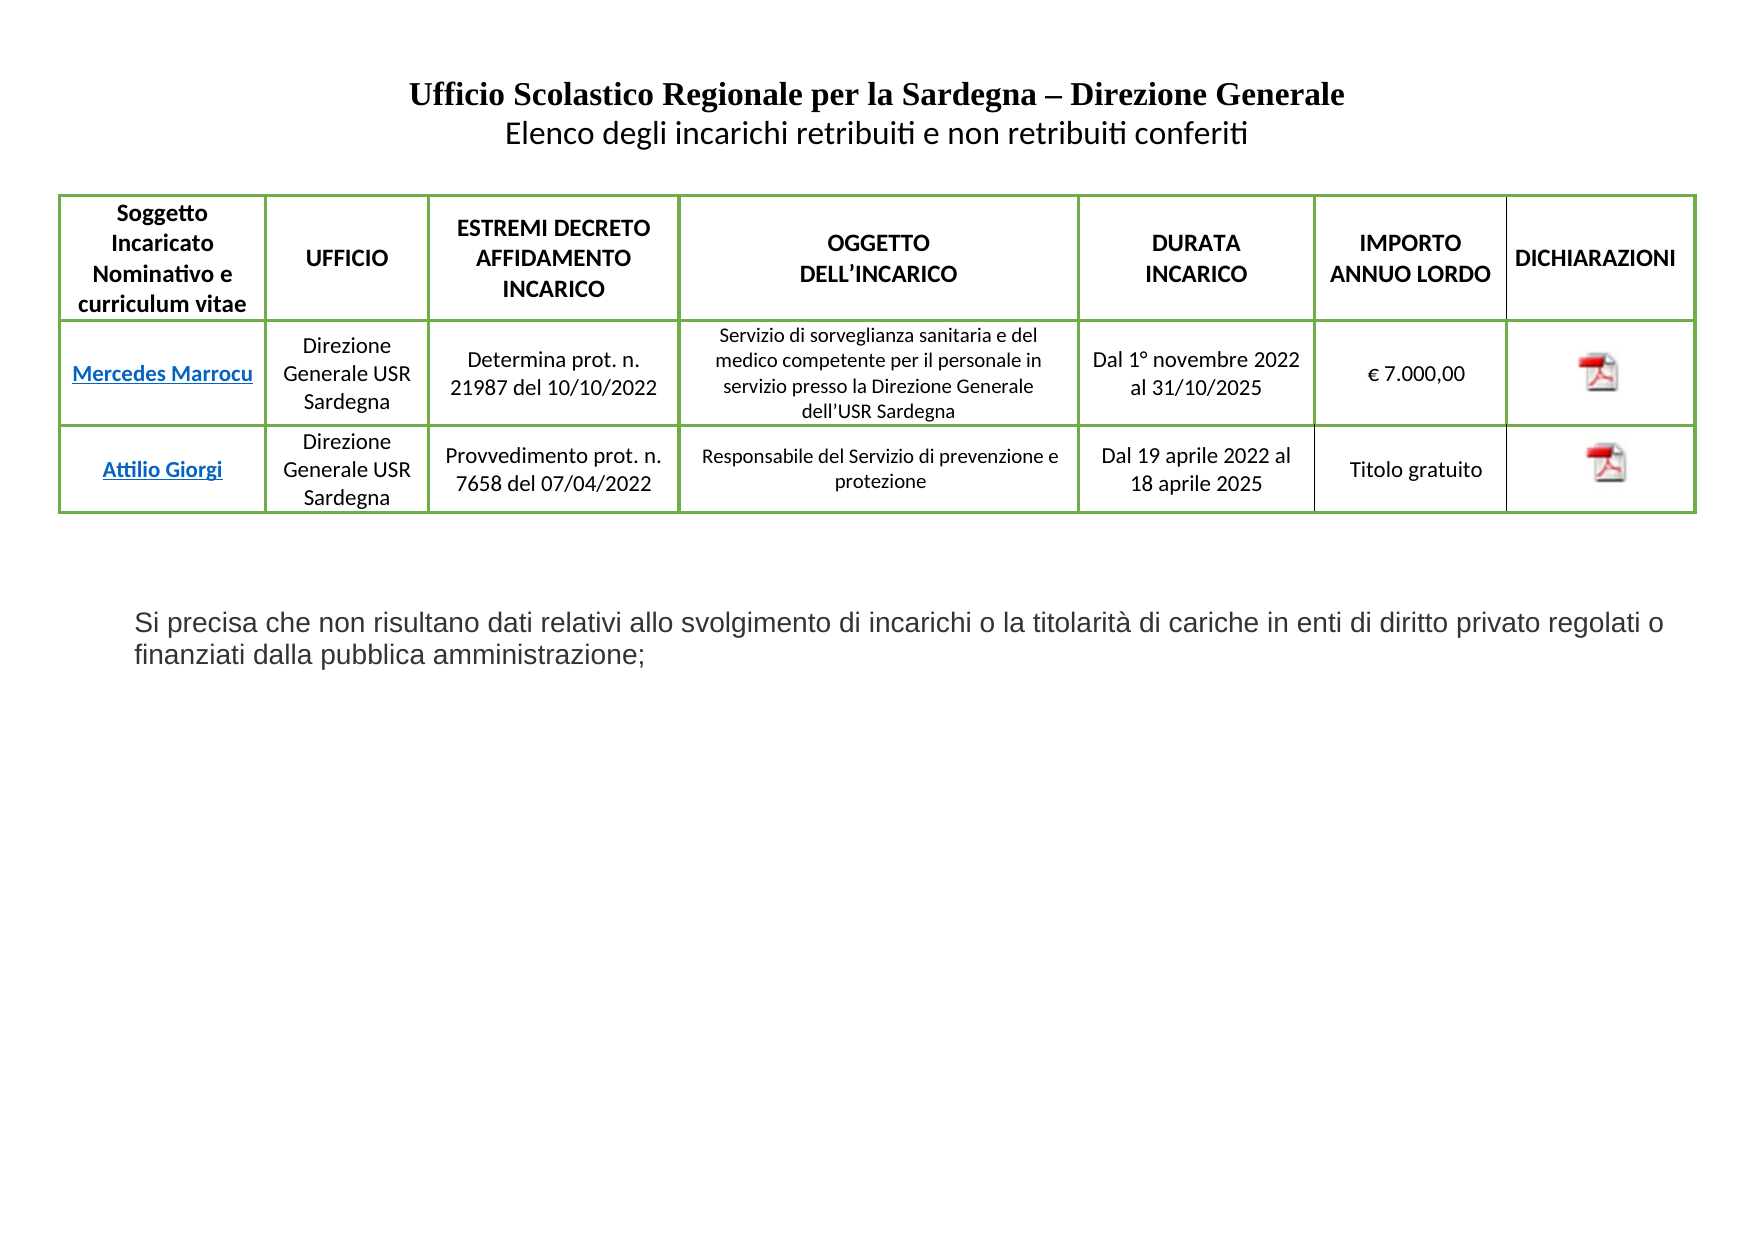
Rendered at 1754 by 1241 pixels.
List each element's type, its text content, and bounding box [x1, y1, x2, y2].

table_cell € 7.000,00 [1316, 322, 1505, 424]
table_header DICHIARAZIONI [1507, 197, 1693, 319]
table_cell Mercedes Marrocu [61, 322, 264, 424]
table_cell [1507, 427, 1693, 511]
table_cell Direzione Generale USR Sardegna [267, 427, 427, 511]
table_header DURATA INCARICO [1080, 197, 1313, 319]
text Si precisa che non risultano dati relativi allo svolgimento di incarichi o la titolarità di cariche in enti di diritto privato regolati o finanziati dalla pubblica amministrazione; [134, 606, 1695, 670]
table_header ESTREMI DECRETO AFFIDAMENTO INCARICO [430, 197, 677, 319]
table_cell Provvedimento prot. n. 7658 del 07/04/2022 [430, 427, 677, 511]
picture [1574, 345, 1624, 395]
table_cell Dal 19 aprile 2022 al 18 aprile 2025 [1080, 427, 1314, 511]
table_cell Determina prot. n. 21987 del 10/10/2022 [430, 322, 677, 424]
table_cell Responsabile del Servizio di prevenzione e protezione [681, 427, 1077, 511]
table_cell Servizio di sorveglianza sanitaria e del medico competente per il personale in servizio presso la Direzione Generale dell’USR Sardegna [681, 322, 1077, 424]
table_cell Dal 1° novembre 2022 al 31/10/2025 [1080, 322, 1313, 424]
table_cell Attilio Giorgi [61, 427, 264, 511]
table_cell Titolo gratuito [1315, 427, 1506, 511]
table_header Soggetto Incaricato Nominativo e curriculum vitae [61, 197, 264, 319]
table_header IMPORTO ANNUO LORDO [1316, 197, 1506, 319]
table_header OGGETTO DELL’INCARICO [681, 197, 1077, 319]
table_cell Direzione Generale USR Sardegna [267, 322, 427, 424]
table_cell [1508, 322, 1693, 424]
picture [1582, 435, 1632, 488]
table_header UFFICIO [267, 197, 427, 319]
